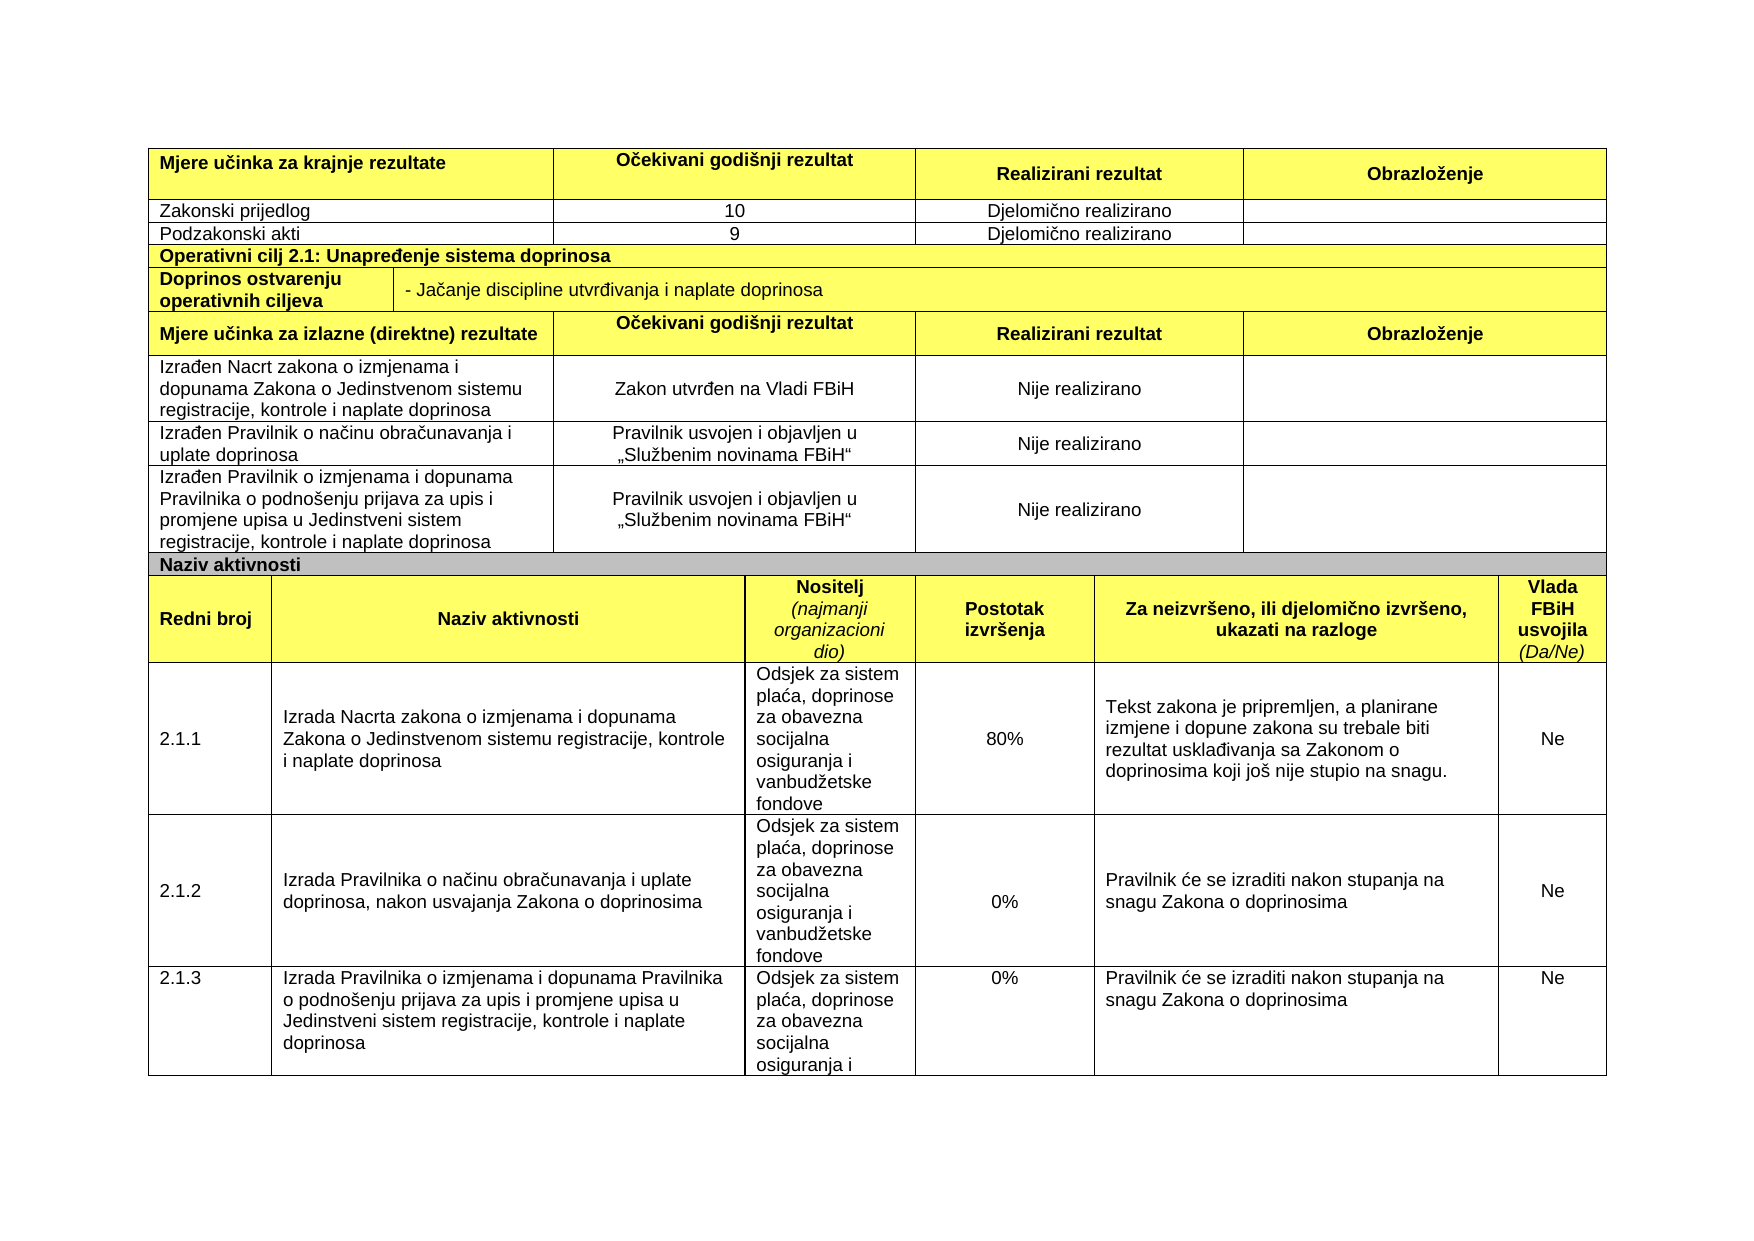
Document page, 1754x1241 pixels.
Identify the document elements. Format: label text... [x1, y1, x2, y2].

table_cell Izrada Pravilnika o načinu obračunavanja i uplate doprinosa, nakon usvajanja Zakona o doprinosima [272, 815, 744, 966]
table_cell - Jačanje discipline utvrđivanja i naplate doprinosa [394, 268, 1606, 311]
table_cell Vlada FBiH usvojila (Da/Ne) [1499, 576, 1606, 662]
table_cell Naziv aktivnosti [149, 553, 1606, 575]
table_cell Pravilnik će se izraditi nakon stupanja na snagu Zakona o doprinosima [1095, 815, 1498, 966]
table_cell Doprinos ostvarenju operativnih ciljeva [149, 268, 393, 311]
table_cell Postotak izvršenja [916, 576, 1094, 662]
table_cell [1244, 223, 1606, 244]
table_cell 9 [554, 223, 915, 244]
table_cell Mjere učinka za krajnje rezultate [149, 149, 553, 199]
table_cell Pravilnik usvojen i objavljen u „Službenim novinama FBiH“ [554, 422, 915, 465]
table_cell Ne [1499, 967, 1606, 1075]
table_cell Obrazloženje [1244, 312, 1606, 355]
table_cell Obrazloženje [1244, 149, 1606, 199]
table_cell Očekivani godišnji rezultat [554, 149, 915, 199]
table_cell [1244, 356, 1606, 421]
table_cell Zakonski prijedlog [149, 200, 553, 222]
table_cell Nije realizirano [916, 422, 1243, 465]
table_cell 0% [916, 967, 1094, 1075]
table_cell Izrada Nacrta zakona o izmjenama i dopunama Zakona o Jedinstvenom sistemu registracije, kontrole i naplate doprinosa [272, 663, 744, 814]
table_cell [1244, 466, 1606, 552]
table_cell Djelomično realizirano [916, 223, 1243, 244]
table_cell Operativni cilj 2.1: Unapređenje sistema doprinosa [149, 245, 1606, 267]
table_cell [1244, 200, 1606, 222]
table_cell Pravilnik usvojen i objavljen u „Službenim novinama FBiH“ [554, 466, 915, 552]
table_cell Očekivani godišnji rezultat [554, 312, 915, 355]
table_cell 80% [916, 663, 1094, 814]
table_cell Izrađen Pravilnik o izmjenama i dopunama Pravilnika o podnošenju prijava za upis i promjene upisa u Jedinstveni sistem registracije, kontrole i naplate doprinosa [149, 466, 553, 552]
table_cell 2.1.2 [149, 815, 271, 966]
table_cell Realizirani rezultat [916, 149, 1243, 199]
table_cell 10 [554, 200, 915, 222]
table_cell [272, 967, 744, 1075]
table_cell Za neizvršeno, ili djelomično izvršeno, ukazati na razloge [1095, 576, 1498, 662]
table_cell [1244, 422, 1606, 465]
table_cell Ne [1499, 815, 1606, 966]
table_cell Nije realizirano [916, 466, 1243, 552]
table_cell 2.1.3 [149, 967, 271, 1075]
table_cell Podzakonski akti [149, 223, 553, 244]
table_cell Odsjek za sistem plaća, doprinose za obavezna socijalna osiguranja i vanbudžetske fondove [746, 663, 915, 814]
table_cell Tekst zakona je pripremljen, a planirane izmjene i dopune zakona su trebale biti rezultat usklađivanja sa Zakonom o doprinosima koji još nije stupio na snagu. [1095, 663, 1498, 814]
table_cell Nije realizirano [916, 356, 1243, 421]
table_cell Mjere učinka za izlazne (direktne) rezultate [149, 312, 553, 355]
table_cell Zakon utvrđen na Vladi FBiH [554, 356, 915, 421]
table_cell Redni broj [149, 576, 271, 662]
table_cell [1095, 967, 1498, 1075]
table_cell Realizirani rezultat [916, 312, 1243, 355]
table_cell 2.1.1 [149, 663, 271, 814]
table_cell Djelomično realizirano [916, 200, 1243, 222]
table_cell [746, 967, 915, 1075]
table_cell Nositelj (najmanji organizacioni dio) [746, 576, 915, 662]
table_cell Ne [1499, 663, 1606, 814]
table_cell Izrađen Nacrt zakona o izmjenama i dopunama Zakona o Jedinstvenom sistemu registracije, kontrole i naplate doprinosa [149, 356, 553, 421]
table_cell Naziv aktivnosti [272, 576, 744, 662]
table_cell Izrađen Pravilnik o načinu obračunavanja i uplate doprinosa [149, 422, 553, 465]
table_cell Odsjek za sistem plaća, doprinose za obavezna socijalna osiguranja i vanbudžetske fondove [746, 815, 915, 966]
table_cell 0% [916, 815, 1094, 966]
